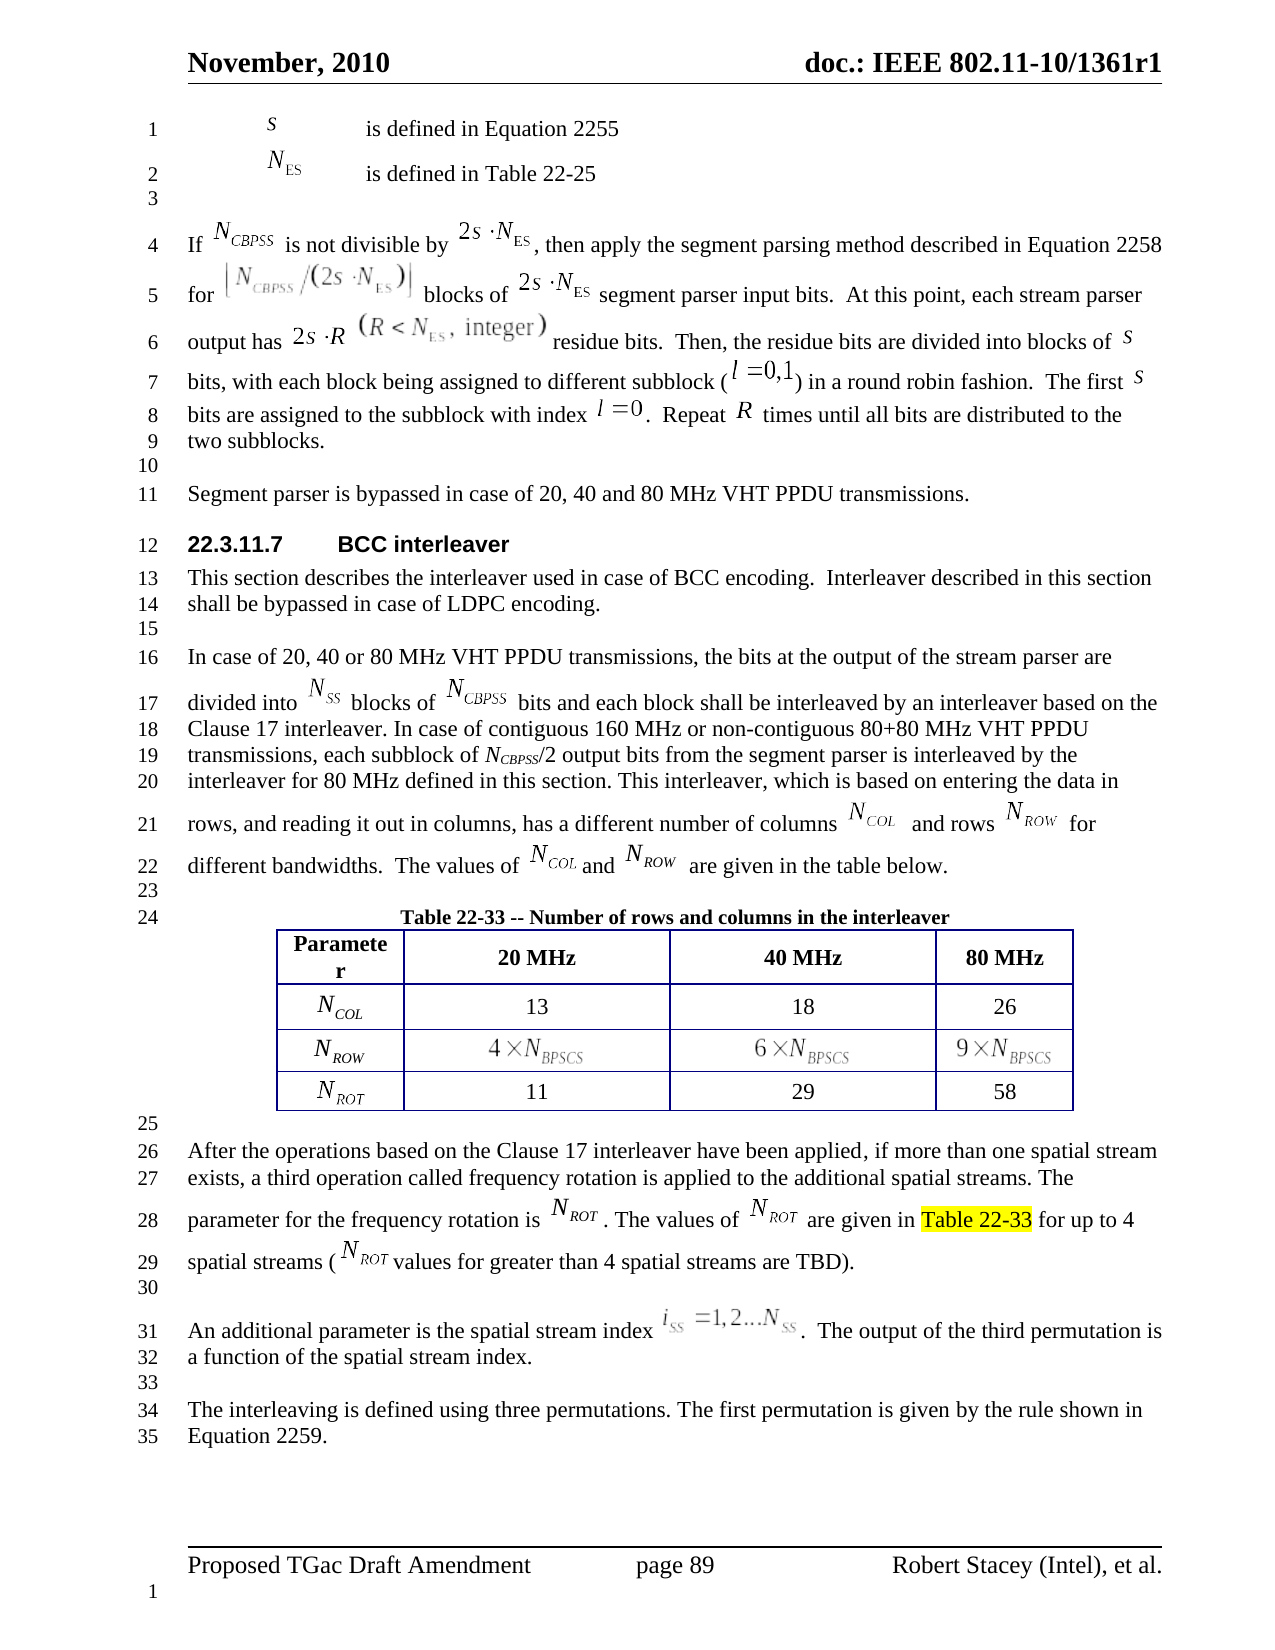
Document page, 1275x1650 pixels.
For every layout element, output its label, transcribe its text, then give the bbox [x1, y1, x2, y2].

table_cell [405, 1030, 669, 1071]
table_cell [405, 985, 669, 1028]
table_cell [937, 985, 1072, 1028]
text An additional parameter is the spatial stream index . The output of the third permutation is a function of the spatial stream index. [187, 1301, 1162, 1369]
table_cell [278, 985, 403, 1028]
subtitle BCC interleaver [187, 531, 1162, 557]
text Segment parser is bypassed in case of 20, 40 and 80 MHz VHT PPDU transmissions. [187, 480, 1162, 506]
text is defined in Equation [262, 112, 1162, 141]
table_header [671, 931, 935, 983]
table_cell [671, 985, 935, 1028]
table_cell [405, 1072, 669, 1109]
text This section describes the interleaver used in case of BCC encoding. Interleaver described in this section shall be bypassed in case of LDPC encoding. [187, 564, 1162, 616]
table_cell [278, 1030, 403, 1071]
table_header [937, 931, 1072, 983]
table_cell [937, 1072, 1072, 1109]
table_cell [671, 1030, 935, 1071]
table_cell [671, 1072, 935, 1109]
text In case of 20, 40 or 80 MHz VHT PPDU transmissions, the bits at the output of the stream parser are divided into blocks of bits and each block shall be interleaved by an interleaver based on the Clause 17 interleaver. In case of contiguous 160 MHz or non-contiguous 80+80 MHz VHT PPDU transmissions, each subblock of NCBPSS/2 output bits from the segment parser is interleaved by the interleaver for 80 MHz defined in this section. This interleaver, which is based on entering the data in rows, and reading it out in columns, has a different number of columns and rows for different bandwidths. The values of and are given in the table below. [187, 643, 1162, 878]
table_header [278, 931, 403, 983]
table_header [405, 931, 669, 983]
text If is not divisible by , then apply the segment parsing method described in Equation for blocks of segment parser input bits. At this point, each stream parser output has residue bits. Then, the residue bits are divided into blocks of bits, with each block being assigned to different subblock () in a round robin fashion. The first bits are assigned to the subblock with index . Repeat times until all bits are distributed to the two subblocks. [187, 212, 1162, 453]
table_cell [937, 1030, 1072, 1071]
text The interleaving is defined using three permutations. The first permutation is given by the rule shown in Equation . [187, 1396, 1162, 1449]
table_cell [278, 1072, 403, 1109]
